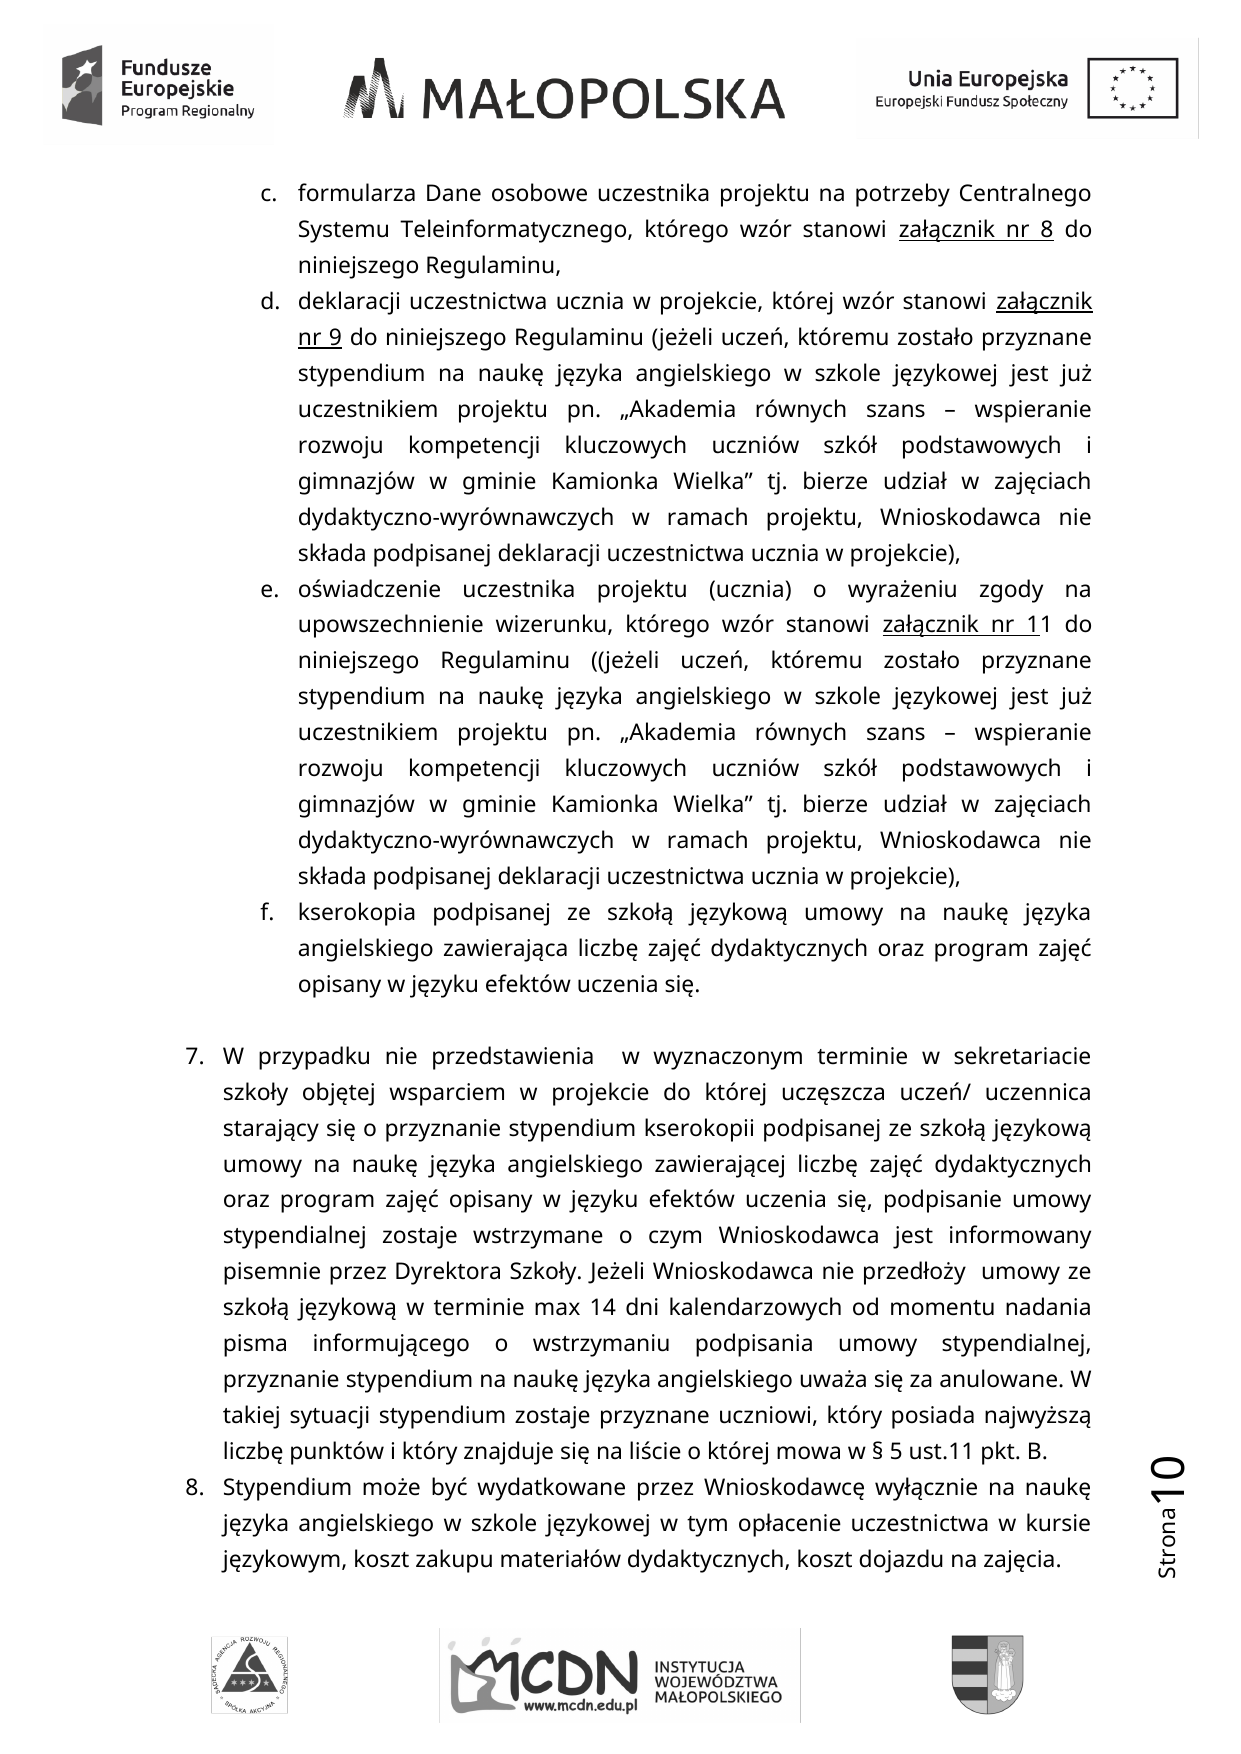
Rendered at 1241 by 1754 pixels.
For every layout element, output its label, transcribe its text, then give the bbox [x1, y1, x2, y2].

list Stypendium może być wydatkowane przez Wnioskodawcę wyłącznie na naukę języka angielskiego w szkole językowej w tym opłacenie uczestnictwa w kursie językowym, koszt zakupu materiałów dydaktycznych, koszt dojazdu na zajęcia. [185, 1471, 1092, 1574]
list W przypadku nie przedstawienia w wyznaczonym terminie w sekretariacie szkoły objętej wsparciem w projekcie do której uczęszcza uczeń/ uczennica starający się o przyznanie stypendium kserokopii podpisanej ze szkołą językową umowy na naukę języka angielskiego zawierającej liczbę zajęć dydaktycznych oraz program zajęć opisany w języku efektów uczenia się, podpisanie umowy stypendialnej zostaje wstrzymane o czym Wnioskodawca jest informowany pisemnie przez Dyrektora Szkoły. Jeżeli Wnioskodawca nie przedłoży umowy ze szkołą językową w terminie max 14 dni kalendarzowych od momentu nadania pisma informującego o wstrzymaniu podpisania umowy stypendialnej, przyznanie stypendium na naukę języka angielskiego uważa się za anulowane. W takiej sytuacji stypendium zostaje przyznane uczniowi, który posiada najwyższą liczbę punktów i który znajduje się na liście o której mowa w § 5 ust.11 pkt. B. [185, 1040, 1092, 1466]
picture [41, 24, 1199, 145]
list oświadczenie uczestnika projektu (ucznia) o wyrażeniu zgody na upowszechnienie wizerunku, którego wzór stanowi załącznik nr 11 do niniejszego Regulaminu ((jeżeli uczeń, któremu zostało przyznane stypendium na naukę języka angielskiego w szkole językowej jest już uczestnikiem projektu pn. „Akademia równych szans – wspieranie rozwoju kompetencji kluczowych uczniów szkół podstawowych i gimnazjów w gminie Kamionka Wielka” tj. bierze udział w zajęciach dydaktyczno-wyrównawczych w ramach projektu, Wnioskodawca nie składa podpisanej deklaracji uczestnictwa ucznia w projekcie), [260, 572, 1092, 891]
list formularza Dane osobowe uczestnika projektu na potrzeby Centralnego Systemu Teleinformatycznego, którego wzór stanowi załącznik nr 8 do niniejszego Regulaminu, [260, 177, 1092, 280]
list deklaracji uczestnictwa ucznia w projekcie, której wzór stanowi załącznik nr 9 do niniejszego Regulaminu (jeżeli uczeń, któremu zostało przyznane stypendium na naukę języka angielskiego w szkole językowej jest już uczestnikiem projektu pn. „Akademia równych szans – wspieranie rozwoju kompetencji kluczowych uczniów szkół podstawowych i gimnazjów w gminie Kamionka Wielka” tj. bierze udział w zajęciach dydaktyczno-wyrównawczych w ramach projektu, Wnioskodawca nie składa podpisanej deklaracji uczestnictwa ucznia w projekcie), [260, 285, 1092, 568]
list kserokopia podpisanej ze szkołą językową umowy na naukę języka angielskiego zawierająca liczbę zajęć dydaktycznych oraz program zajęć opisany w języku efektów uczenia się. [260, 896, 1092, 999]
